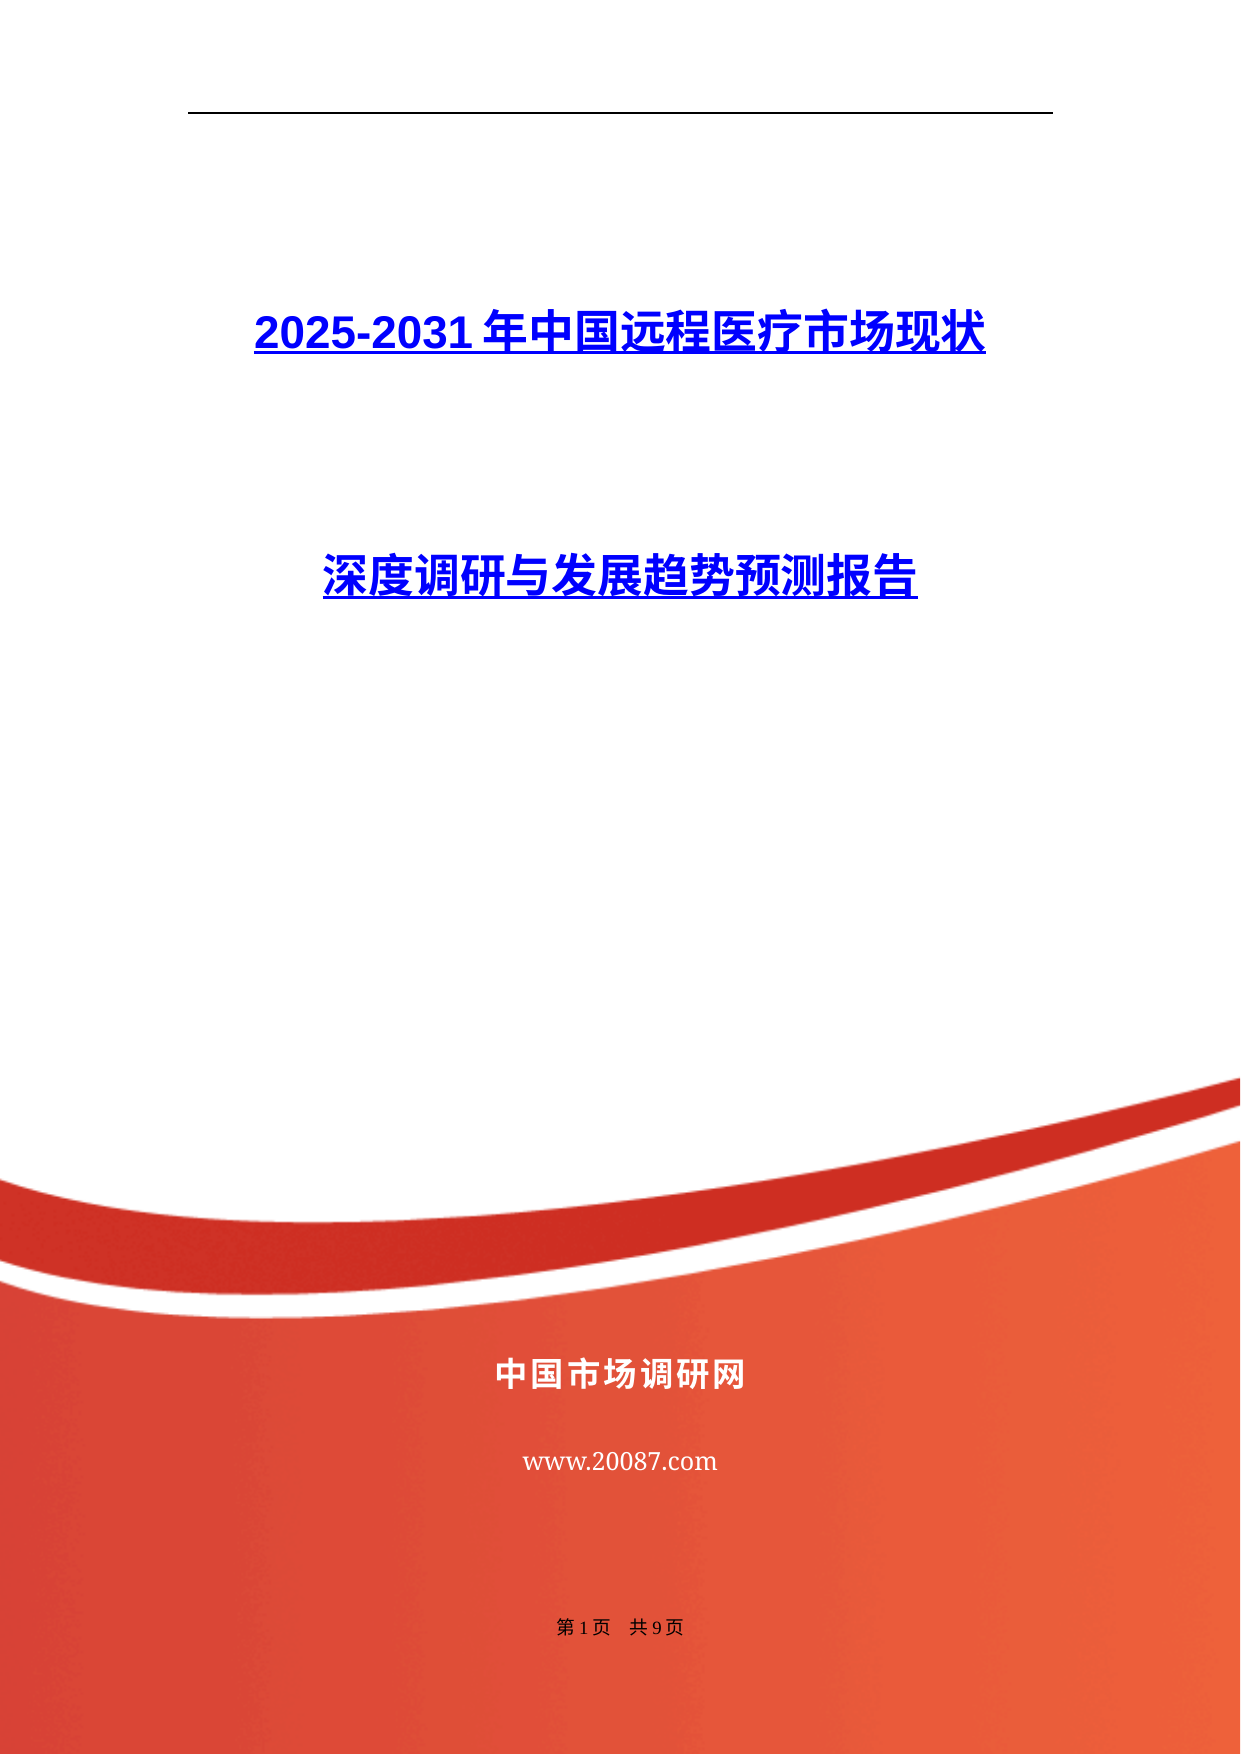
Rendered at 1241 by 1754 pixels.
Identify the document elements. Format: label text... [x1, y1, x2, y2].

text www.20087.com [187, 1428, 1053, 1493]
table_header 2025-2031年中国远程医疗市场现状深度调研与发展趋势预测报告 [188, 207, 1053, 773]
subtitle 中国市场调研网 [187, 1339, 1053, 1404]
picture [0, 1006, 1241, 1754]
